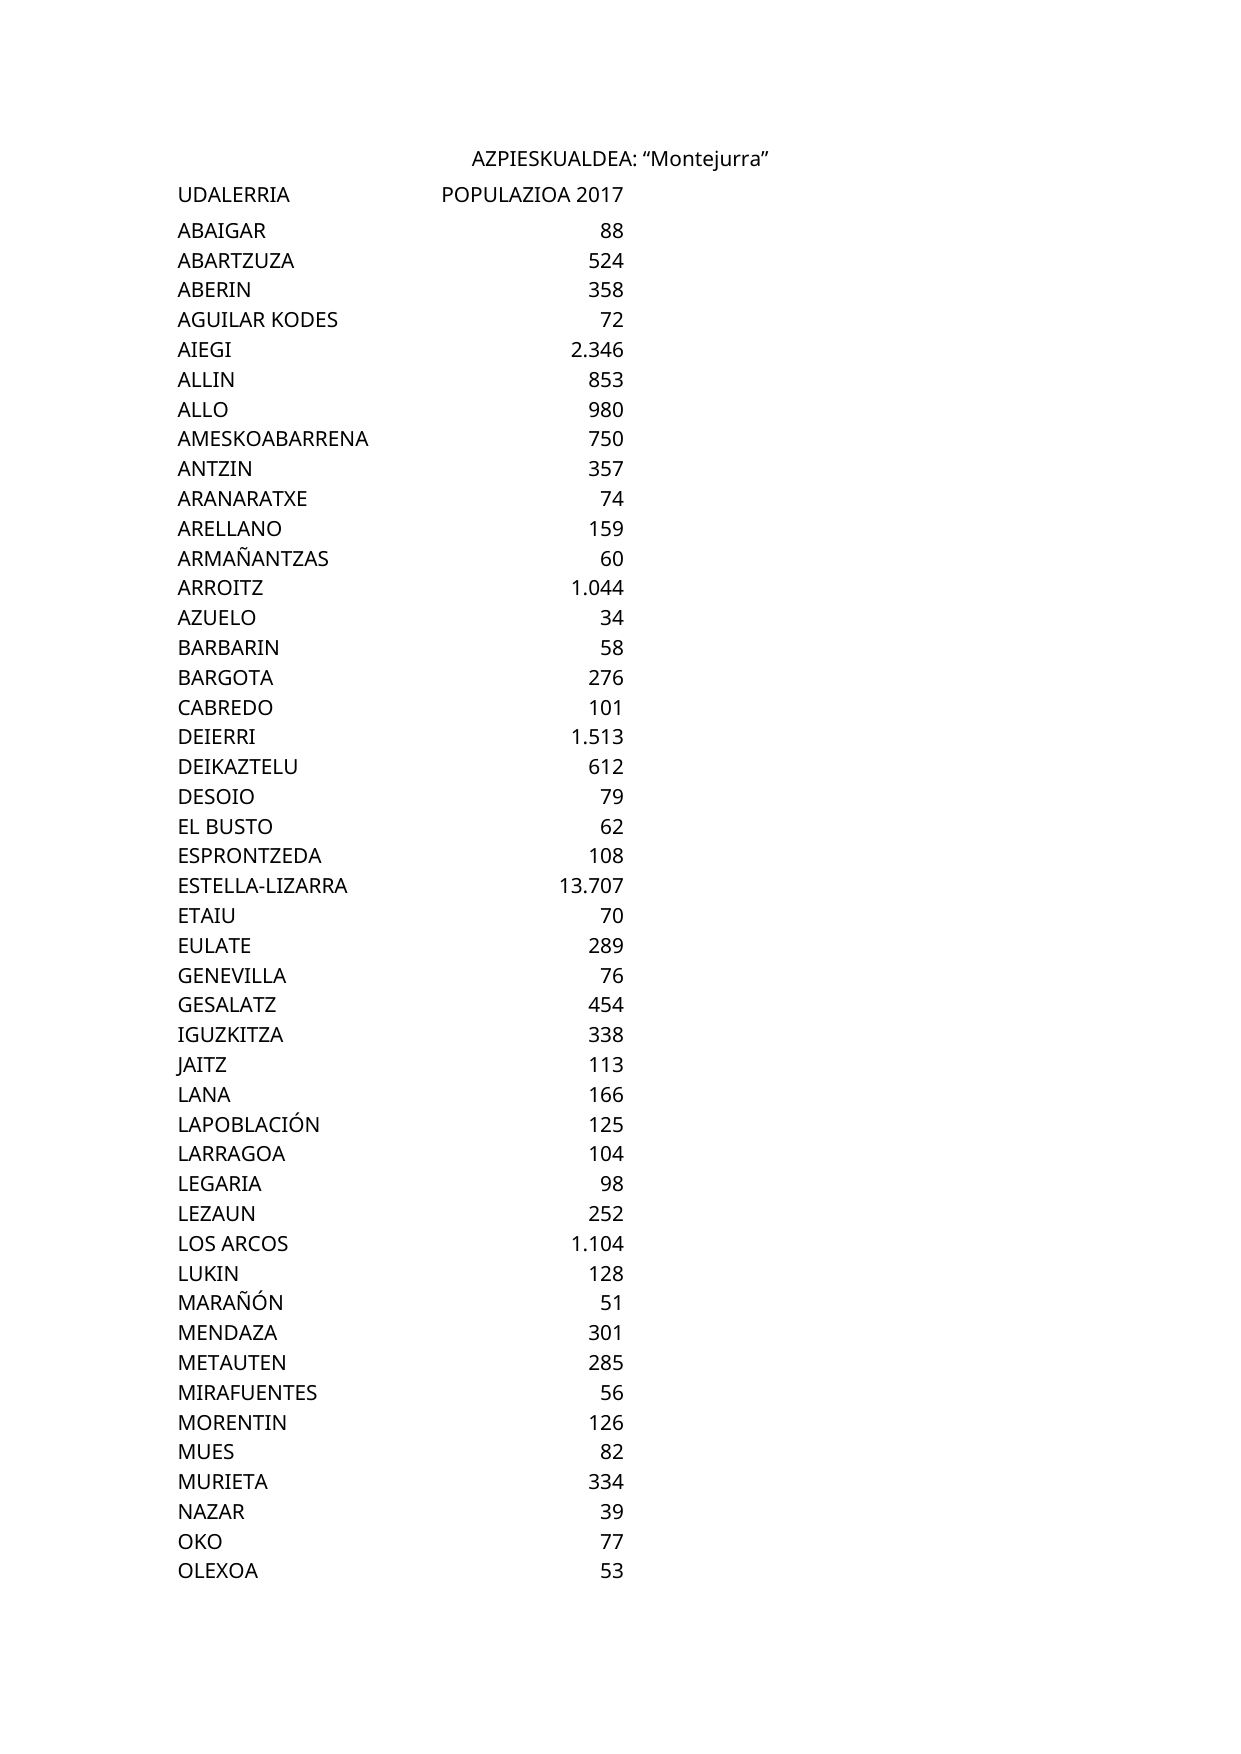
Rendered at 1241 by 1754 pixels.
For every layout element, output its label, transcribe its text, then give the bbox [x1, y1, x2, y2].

text JAITZ 113 [177, 1053, 1063, 1077]
text MARAÑÓN 51 [177, 1292, 1063, 1316]
text AMESKOABARRENA 750 [177, 428, 1063, 452]
text LEGARIA 98 [177, 1172, 1063, 1196]
text MUES 82 [177, 1441, 1063, 1464]
text BARBARIN 58 [177, 636, 1063, 660]
text LOS ARCOS 1.104 [177, 1232, 1063, 1256]
text MENDAZA 301 [177, 1321, 1063, 1345]
text IGUZKITZA 338 [177, 1023, 1063, 1047]
text ABARTZUZA 524 [177, 249, 1063, 273]
text ESTELLA-LIZARRA 13.707 [177, 874, 1063, 898]
text LARRAGOA 104 [177, 1143, 1063, 1167]
text CABREDO 101 [177, 696, 1063, 720]
text OKO 77 [177, 1530, 1063, 1554]
text ARANARATXE 74 [177, 487, 1063, 511]
text ANTZIN 357 [177, 457, 1063, 481]
text ARROITZ 1.044 [177, 577, 1063, 601]
text LANA 166 [177, 1083, 1063, 1107]
text DEIKAZTELU 612 [177, 755, 1063, 779]
text GENEVILLA 76 [177, 964, 1063, 988]
text LUKIN 128 [177, 1262, 1063, 1286]
text DESOIO 79 [177, 785, 1063, 809]
text METAUTEN 285 [177, 1351, 1063, 1375]
text MURIETA 334 [177, 1470, 1063, 1494]
text OLEXOA 53 [177, 1560, 1063, 1584]
text UDALERRIA POPULAZIOA 2017 [177, 183, 1063, 207]
text EL BUSTO 62 [177, 815, 1063, 839]
text ABAIGAR 88 [177, 219, 1063, 243]
text LEZAUN 252 [177, 1202, 1063, 1226]
text ABERIN 358 [177, 279, 1063, 303]
text AZPIESKUALDEA: “Montejurra” [177, 148, 1063, 172]
text LAPOBLACIÓN 125 [177, 1113, 1063, 1137]
text EULATE 289 [177, 934, 1063, 958]
text MORENTIN 126 [177, 1411, 1063, 1435]
text BARGOTA 276 [177, 666, 1063, 690]
text AGUILAR KODES 72 [177, 308, 1063, 332]
text ETAIU 70 [177, 904, 1063, 928]
text ALLIN 853 [177, 368, 1063, 392]
text ALLO 980 [177, 398, 1063, 422]
text DEIERRI 1.513 [177, 726, 1063, 749]
text ESPRONTZEDA 108 [177, 845, 1063, 869]
text AIEGI 2.346 [177, 338, 1063, 362]
text NAZAR 39 [177, 1500, 1063, 1524]
text ARELLANO 159 [177, 517, 1063, 541]
text GESALATZ 454 [177, 994, 1063, 1018]
text MIRAFUENTES 56 [177, 1381, 1063, 1405]
text AZUELO 34 [177, 606, 1063, 630]
text ARMAÑANTZAS 60 [177, 547, 1063, 571]
